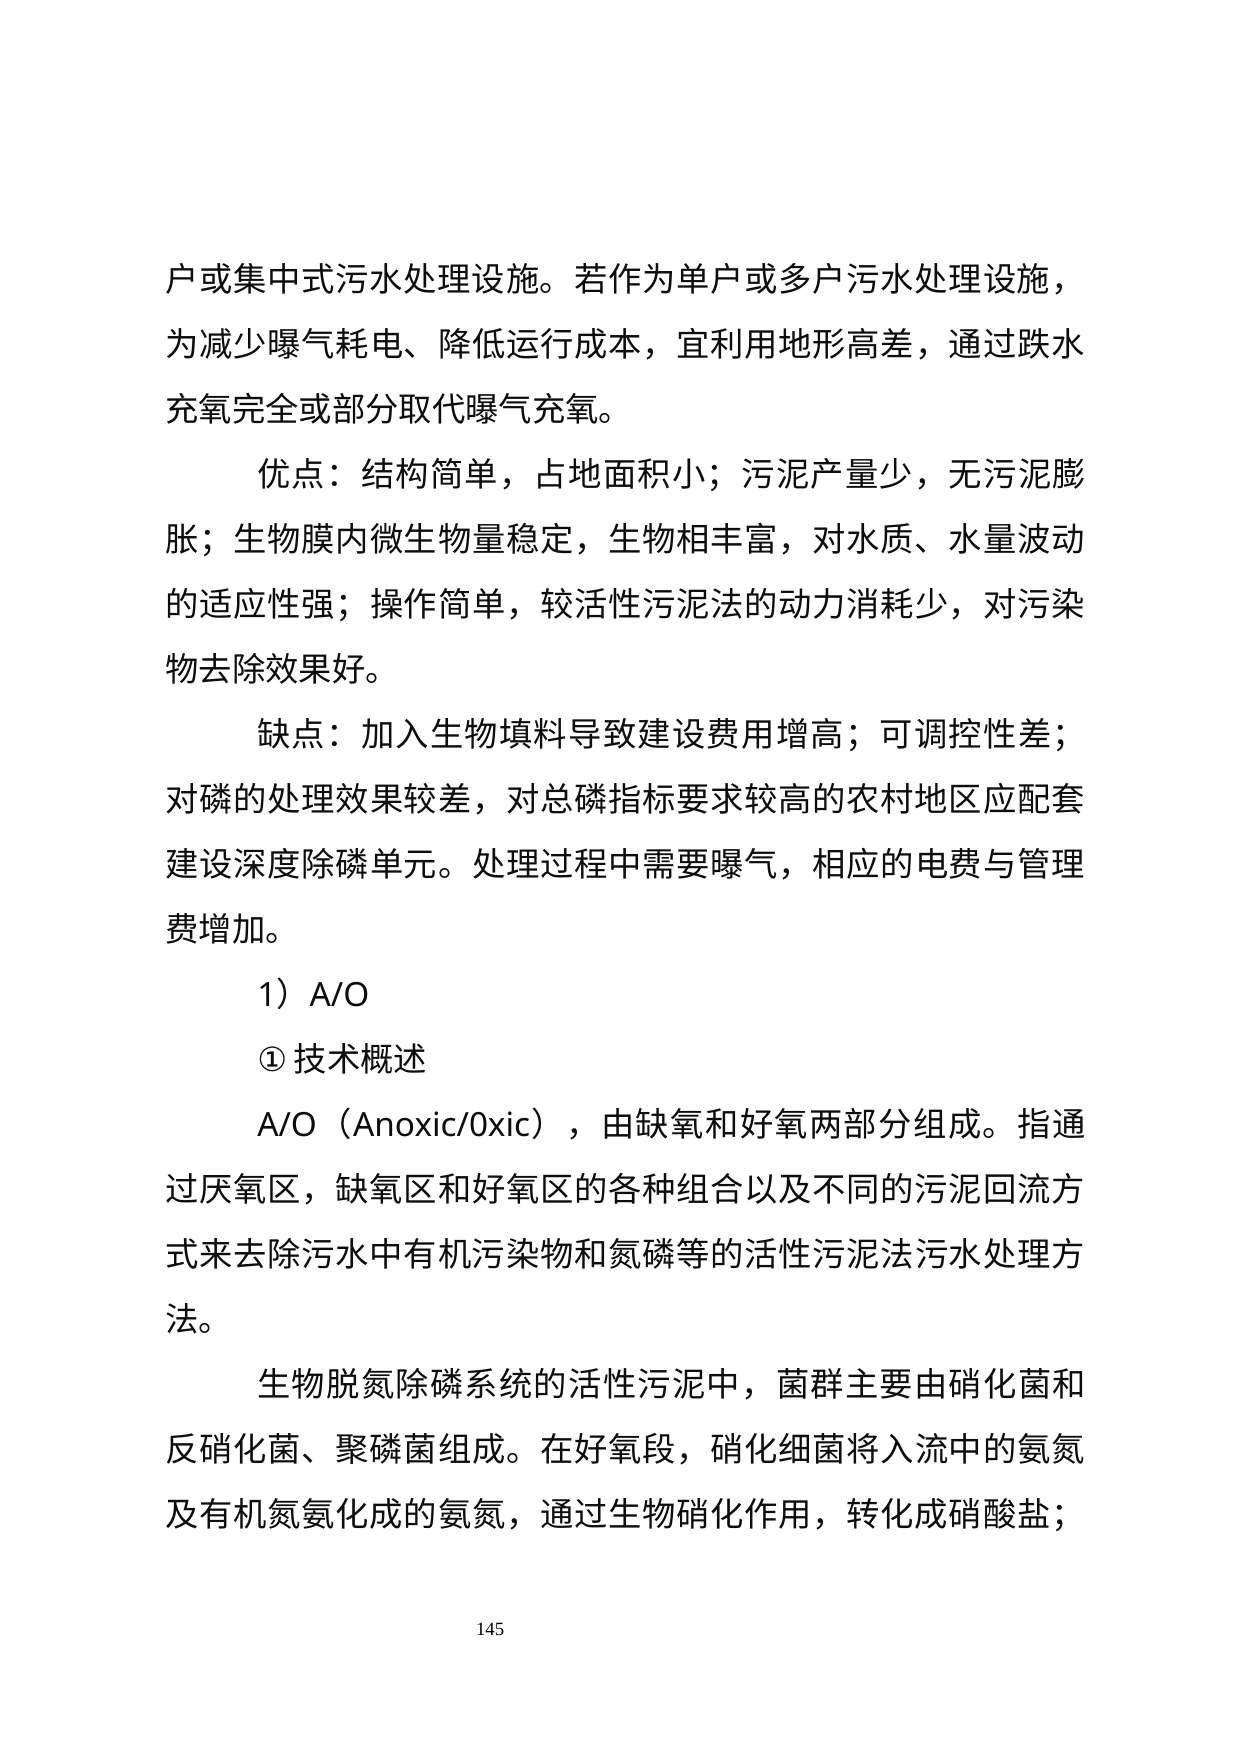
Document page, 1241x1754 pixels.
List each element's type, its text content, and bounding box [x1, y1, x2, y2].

text A/O（Anoxic/0xic），由缺氧和好氧两部分组成。指通过厌氧区，缺氧区和好氧区的各种组合以及不同的污泥回流方式来去除污水中有机污染物和氮磷等的活性污泥法污水处理方法。 [165, 1090, 1087, 1350]
text ①技术概述 [165, 1025, 1087, 1090]
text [165, 1350, 1087, 1545]
text 优点：结构简单，占地面积小；污泥产量少，无污泥膨胀；生物膜内微生物量稳定，生物相丰富，对水质、水量波动的适应性强；操作简单，较活性污泥法的动力消耗少，对污染物去除效果好。 [165, 440, 1087, 700]
text 1）A/O [165, 960, 1087, 1025]
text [165, 245, 1087, 440]
text 缺点：加入生物填料导致建设费用增高；可调控性差；对磷的处理效果较差，对总磷指标要求较高的农村地区应配套建设深度除磷单元。处理过程中需要曝气，相应的电费与管理费增加。 [165, 700, 1087, 960]
